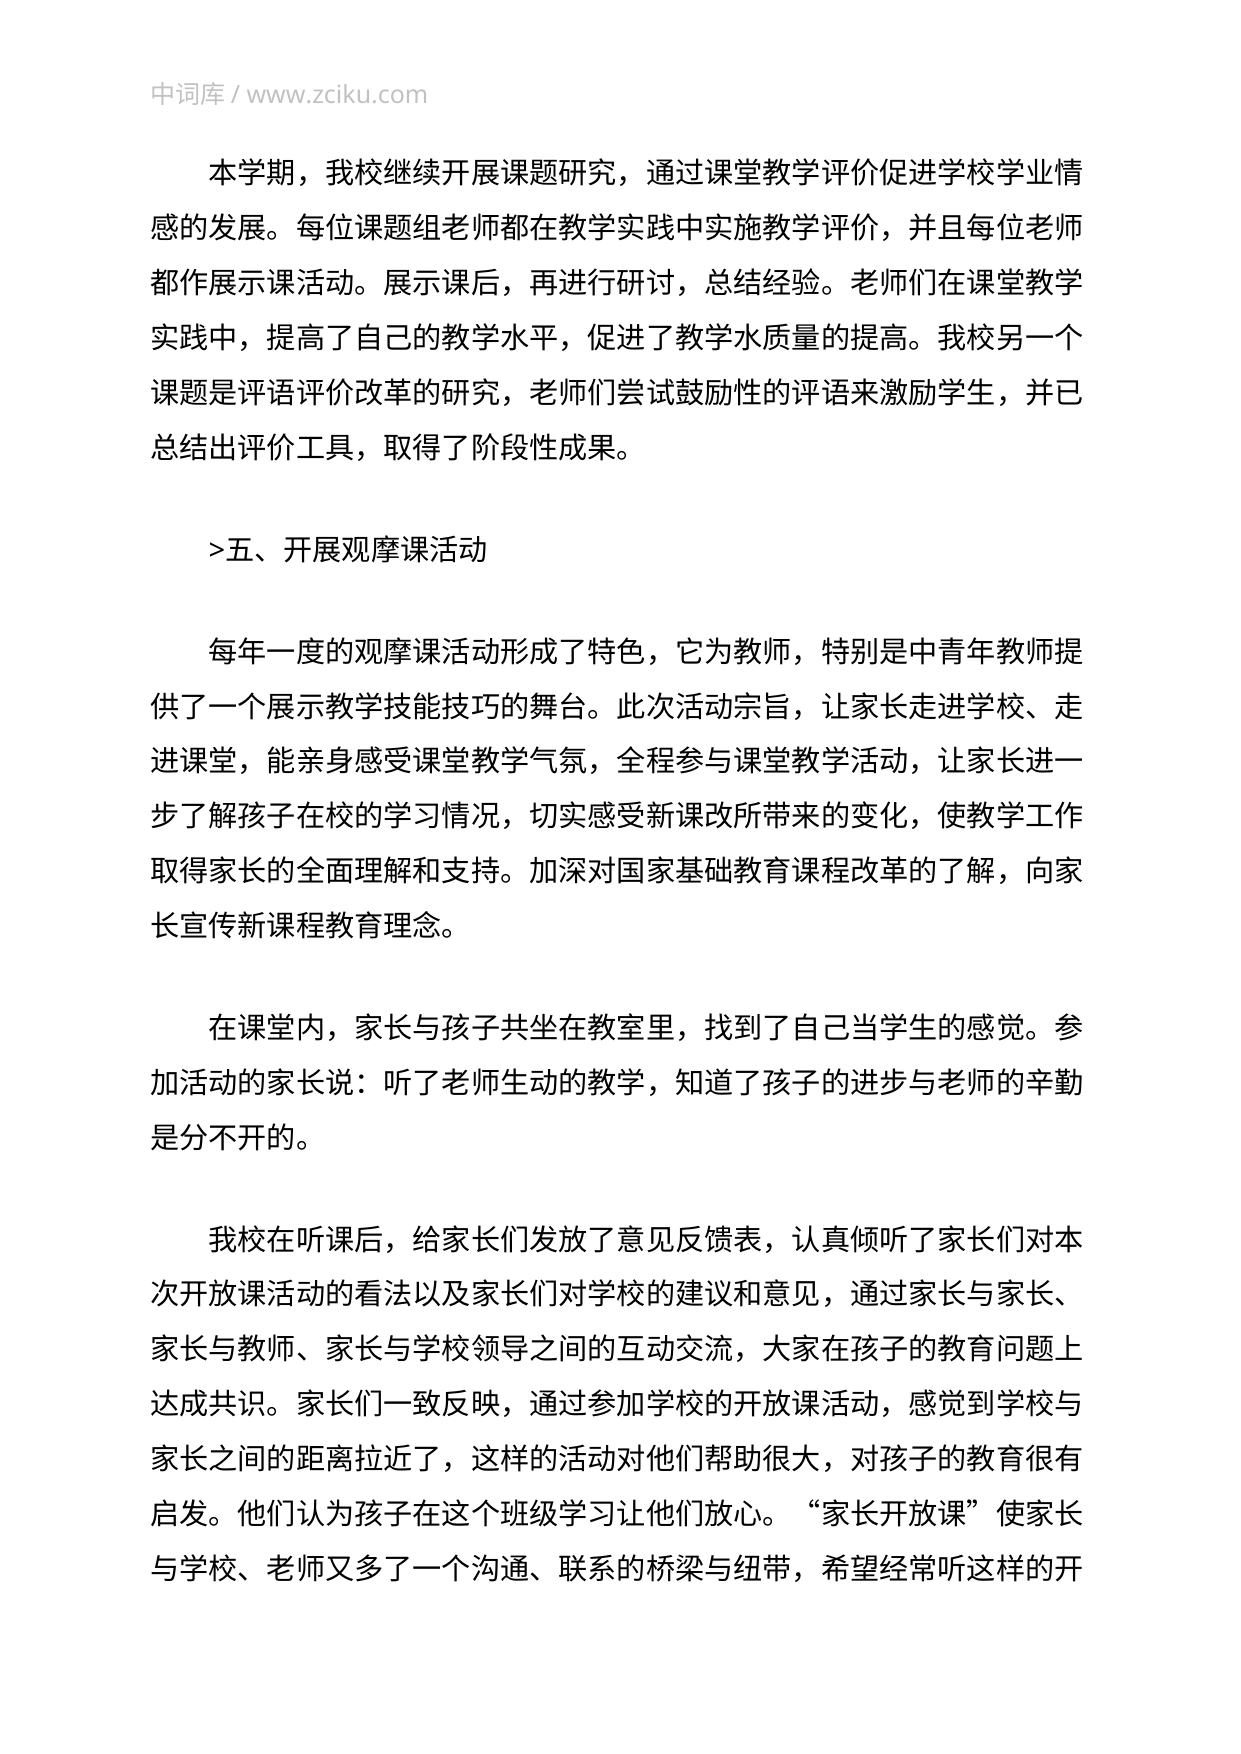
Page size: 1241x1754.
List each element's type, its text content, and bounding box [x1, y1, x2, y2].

text >五、开展观摩课活动 [150, 526, 1090, 569]
text 在课堂内，家长与孩子共坐在教室里，找到了自己当学生的感觉。参加活动的家长说：听了老师生动的教学，知道了孩子的进步与老师的辛勤是分不开的。 [150, 1004, 1090, 1157]
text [150, 1216, 1090, 1588]
text 本学期，我校继续开展课题研究，通过课堂教学评价促进学校学业情感的发展。每位课题组老师都在教学实践中实施教学评价，并且每位老师都作展示课活动。展示课后，再进行研讨，总结经验。老师们在课堂教学实践中，提高了自己的教学水平，促进了教学水质量的提高。我校另一个课题是评语评价改革的研究，老师们尝试鼓励性的评语来激励学生，并已总结出评价工具，取得了阶段性成果。 [150, 150, 1090, 467]
text 每年一度的观摩课活动形成了特色，它为教师，特别是中青年教师提供了一个展示教学技能技巧的舞台。此次活动宗旨，让家长走进学校、走进课堂，能亲身感受课堂教学气氛，全程参与课堂教学活动，让家长进一步了解孩子在校的学习情况，切实感受新课改所带来的变化，使教学工作取得家长的全面理解和支持。加深对国家基础教育课程改革的了解，向家长宣传新课程教育理念。 [150, 628, 1090, 945]
